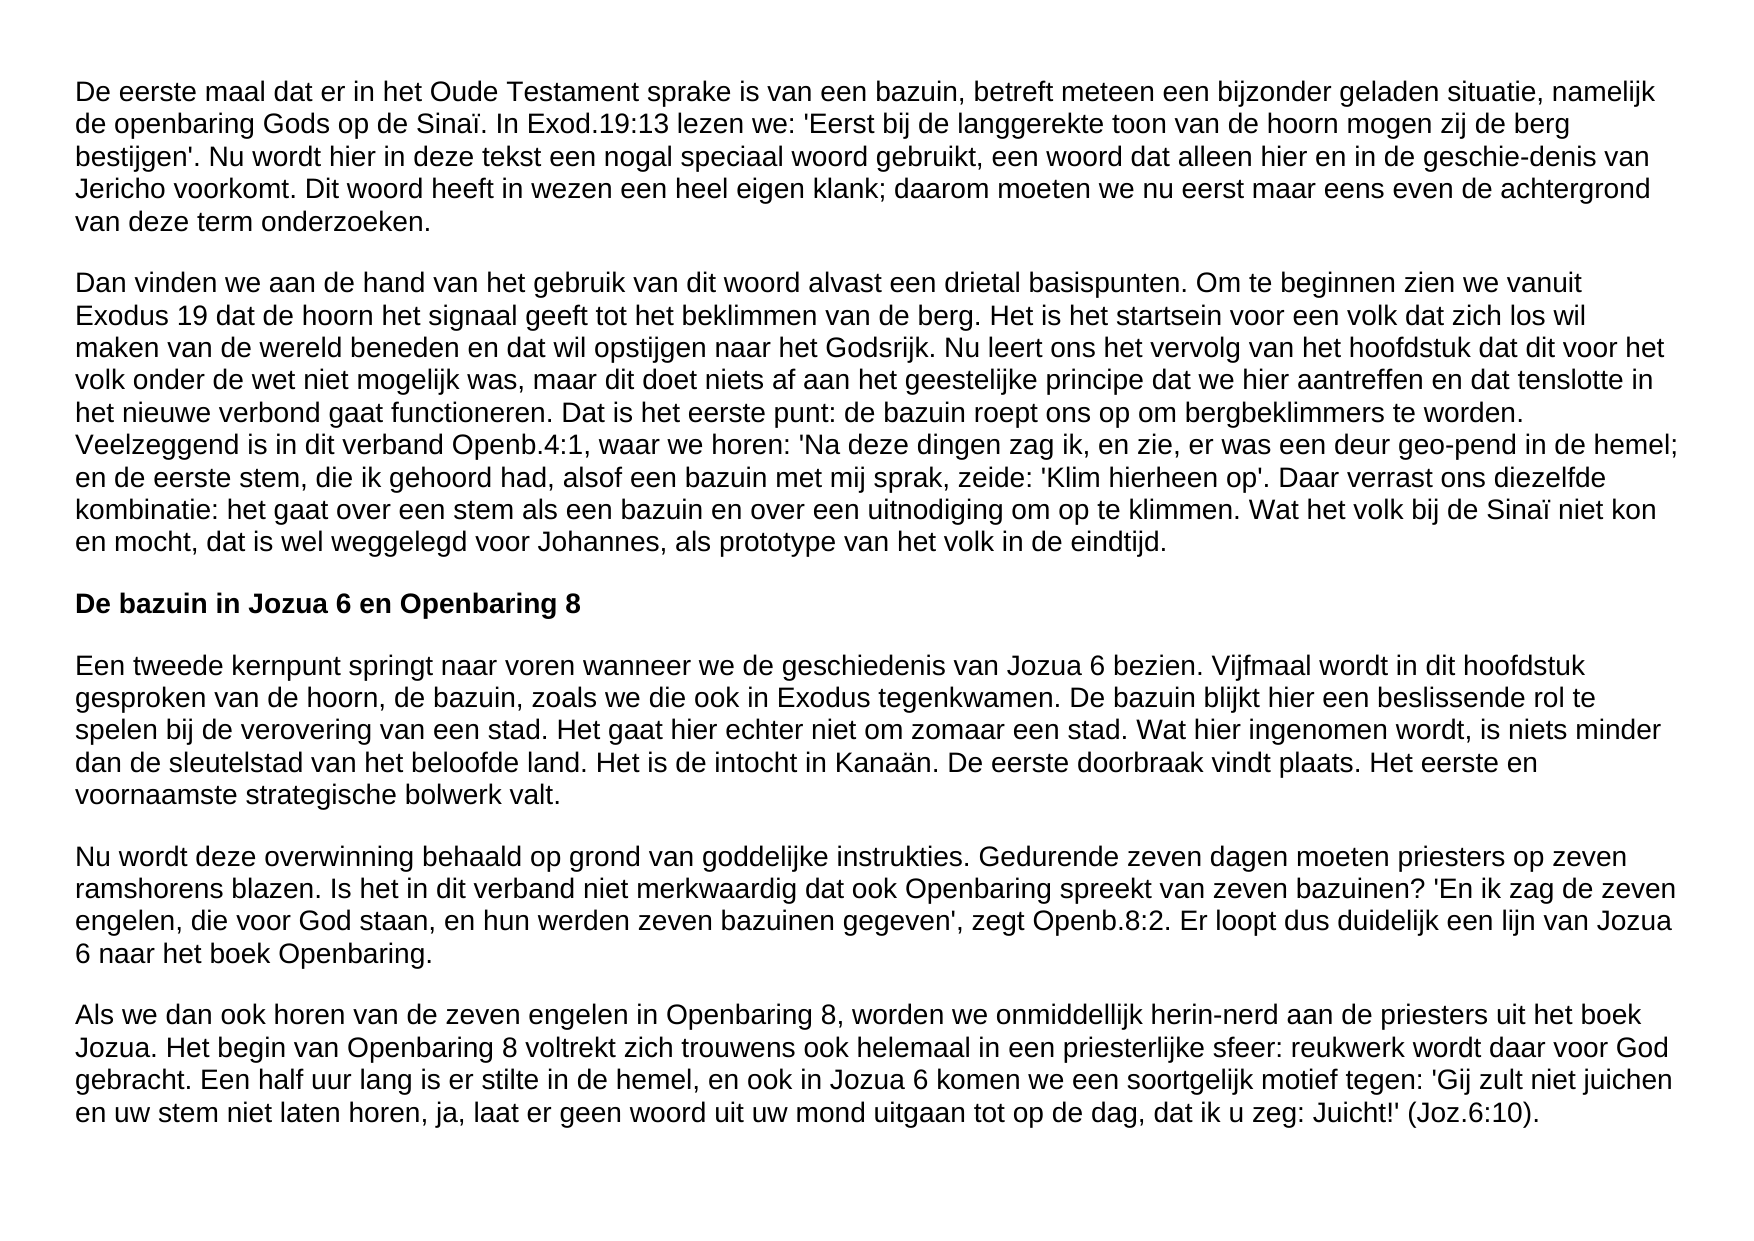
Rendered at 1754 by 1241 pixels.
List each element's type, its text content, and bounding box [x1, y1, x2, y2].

text Dan vinden we aan de hand van het gebruik van dit woord alvast een drietal basispunten. Om te beginnen zien we vanuit Exodus 19 dat de hoorn het signaal geeft tot het beklimmen van de berg. Het is het startsein voor een volk dat zich los wil maken van de wereld beneden en dat wil opstijgen naar het Godsrijk. Nu leert ons het vervolg van het hoofdstuk dat dit voor het volk onder de wet niet mogelijk was, maar dit doet niets af aan het geestelijke principe dat we hier aantreffen en dat tenslotte in het nieuwe verbond gaat functioneren. Dat is het eerste punt: de bazuin roept ons op om bergbeklimmers te worden. Veelzeggend is in dit verband Openb.4:1, waar we horen: 'Na deze dingen zag ik, en zie, er was een deur geo-pend in de hemel; en de eerste stem, die ik gehoord had, alsof een bazuin met mij sprak, zeide: 'Klim hierheen op'. Daar verrast ons diezelfde kombinatie: het gaat over een stem als een bazuin en over een uitnodiging om op te klimmen. Wat het volk bij de Sinaï niet kon en mocht, dat is wel weggelegd voor Johannes, als prototype van het volk in de eindtijd. [75, 266, 1679, 558]
text De bazuin in Jozua 6 en Openbaring 8 [75, 587, 1679, 619]
text Nu wordt deze overwinning behaald op grond van goddelijke instrukties. Gedurende zeven dagen moeten priesters op zeven ramshorens blazen. Is het in dit verband niet merkwaardig dat ook Openbaring spreekt van zeven bazuinen? 'En ik zag de zeven engelen, die voor God staan, en hun werden zeven bazuinen gegeven', zegt Openb.8:2. Er loopt dus duidelijk een lijn van Jozua 6 naar het boek Openbaring. [75, 839, 1679, 969]
text Als we dan ook horen van de zeven engelen in Openbaring 8, worden we onmiddellijk herin-nerd aan de priesters uit het boek Jozua. Het begin van Openbaring 8 voltrekt zich trouwens ook helemaal in een priesterlijke sfeer: reukwerk wordt daar voor God gebracht. Een half uur lang is er stilte in de hemel, en ook in Jozua 6 komen we een soortgelijk motief tegen: 'Gij zult niet juichen en uw stem niet laten horen, ja, laat er geen woord uit uw mond uitgaan tot op de dag, dat ik u zeg: Juicht!' (Joz.6:10). [75, 998, 1679, 1128]
text Een tweede kernpunt springt naar voren wanneer we de geschiedenis van Jozua 6 bezien. Vijfmaal wordt in dit hoofdstuk gesproken van de hoorn, de bazuin, zoals we die ook in Exodus tegenkwamen. De bazuin blijkt hier een beslissende rol te spelen bij de verovering van een stad. Het gaat hier echter niet om zomaar een stad. Wat hier ingenomen wordt, is niets minder dan de sleutelstad van het beloofde land. Het is de intocht in Kanaän. De eerste doorbraak vindt plaats. Het eerste en voornaamste strategische bolwerk valt. [75, 648, 1679, 810]
text De eerste maal dat er in het Oude Testament sprake is van een bazuin, betreft meteen een bijzonder geladen situatie, namelijk de openbaring Gods op de Sinaï. In Exod.19:13 lezen we: 'Eerst bij de langgerekte toon van de hoorn mogen zij de berg bestijgen'. Nu wordt hier in deze tekst een nogal speciaal woord gebruikt, een woord dat alleen hier en in de geschie-denis van Jericho voorkomt. Dit woord heeft in wezen een heel eigen klank; daarom moeten we nu eerst maar eens even de achtergrond van deze term onderzoeken. [75, 75, 1679, 237]
